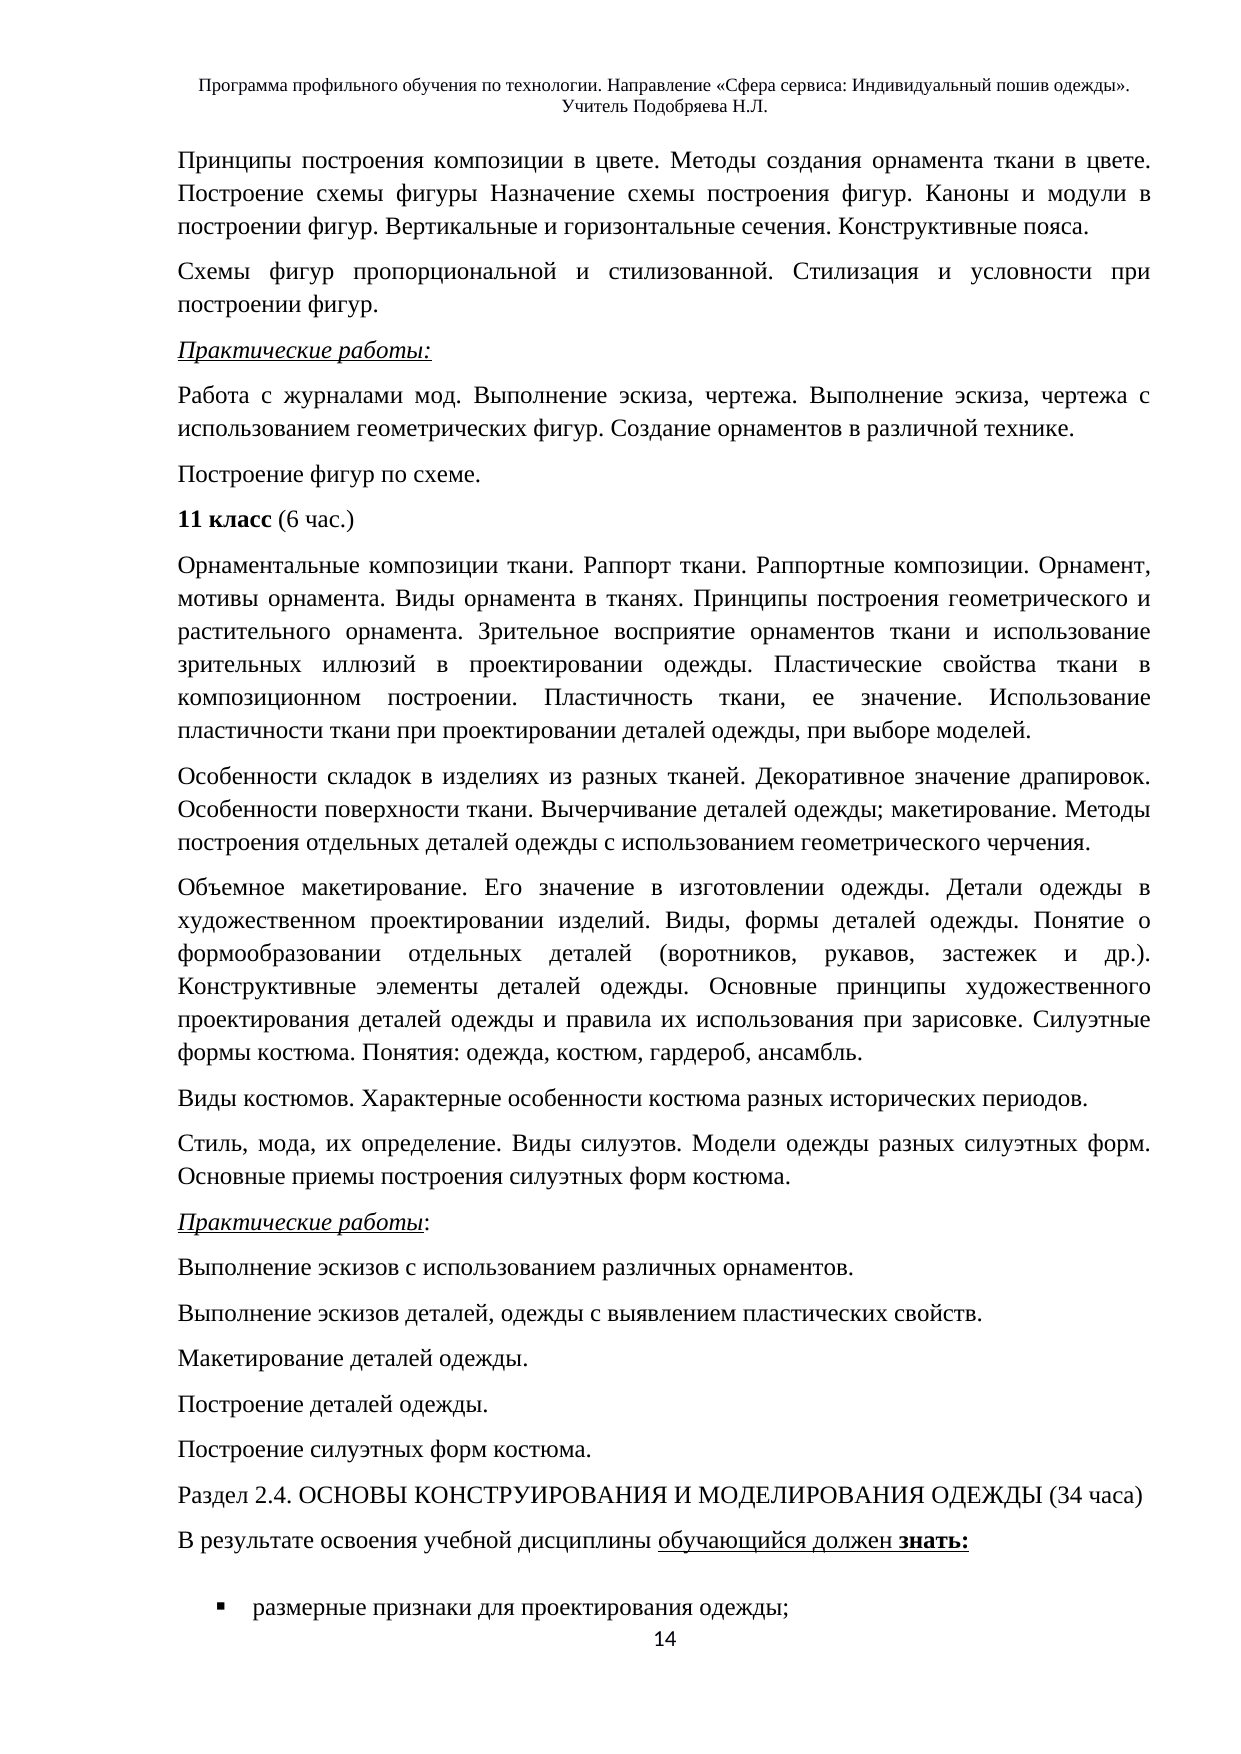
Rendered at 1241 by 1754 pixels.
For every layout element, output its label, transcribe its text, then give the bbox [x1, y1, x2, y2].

text Схемы фигур пропорциональной и стилизованной. Стилизация и условности при построении фигур. [177, 256, 1152, 318]
text Построение фигур по схеме. [177, 459, 1152, 488]
text 11 класс (6 час.) [177, 504, 1152, 533]
text Орнаментальные композиции ткани. Раппорт ткани. Раппортные композиции. Орнамент, мотивы орнамента. Виды орнамента в тканях. Принципы построения геометрического и растительного орнамента. Зрительное восприятие орнаментов ткани и использование зрительных иллюзий в проектировании одежды. Пластические свойства ткани в композиционном построении. Пластичность ткани, ее значение. Использование пластичности ткани при проектировании деталей одежды, при выборе моделей. [177, 550, 1152, 744]
text В результате освоения учебной дисциплины обучающийся должен знать: [177, 1526, 1152, 1554]
text Практические работы: [177, 1207, 1152, 1236]
text Объемное макетирование. Его значение в изготовлении одежды. Детали одежды в художественном проектировании изделий. Виды, формы деталей одежды. Понятие о формообразовании отдельных деталей (воротников, рукавов, застежек и др.). Конструктивные элементы деталей одежды. Основные принципы художественного проектирования деталей одежды и правила их использования при зарисовке. Силуэтные формы костюма. Понятия: одежда, костюм, гардероб, ансамбль. [177, 872, 1152, 1066]
text Построение силуэтных форм костюма. [177, 1434, 1152, 1463]
text Принципы построения композиции в цвете. Методы создания орнамента ткани в цвете. Построение схемы фигуры Назначение схемы построения фигур. Каноны и модули в построении фигур. Вертикальные и горизонтальные сечения. Конструктивные пояса. [177, 145, 1152, 240]
list размерные признаки для проектирования одежды; [215, 1592, 1152, 1620]
text Виды костюмов. Характерные особенности костюма разных исторических периодов. [177, 1083, 1152, 1112]
text Особенности складок в изделиях из разных тканей. Декоративное значение драпировок. Особенности поверхности ткани. Вычерчивание деталей одежды; макетирование. Методы построения отдельных деталей одежды с использованием геометрического черчения. [177, 761, 1152, 856]
text Практические работы: [177, 335, 1152, 364]
text Построение деталей одежды. [177, 1389, 1152, 1418]
text Раздел 2.4. ОСНОВЫ КОНСТРУИРОВАНИЯ И МОДЕЛИРОВАНИЯ ОДЕЖДЫ (34 часа) [177, 1480, 1152, 1509]
text Макетирование деталей одежды. [177, 1343, 1152, 1372]
text Выполнение эскизов с использованием различных орнаментов. [177, 1252, 1152, 1281]
text Стиль, мода, их определение. Виды силуэтов. Модели одежды разных силуэтных форм. Основные приемы построения силуэтных форм костюма. [177, 1128, 1152, 1190]
text Работа с журналами мод. Выполнение эскиза, чертежа. Выполнение эскиза, чертежа с использованием геометрических фигур. Создание орнаментов в различной технике. [177, 381, 1152, 442]
text Выполнение эскизов деталей, одежды с выявлением пластических свойств. [177, 1298, 1152, 1327]
